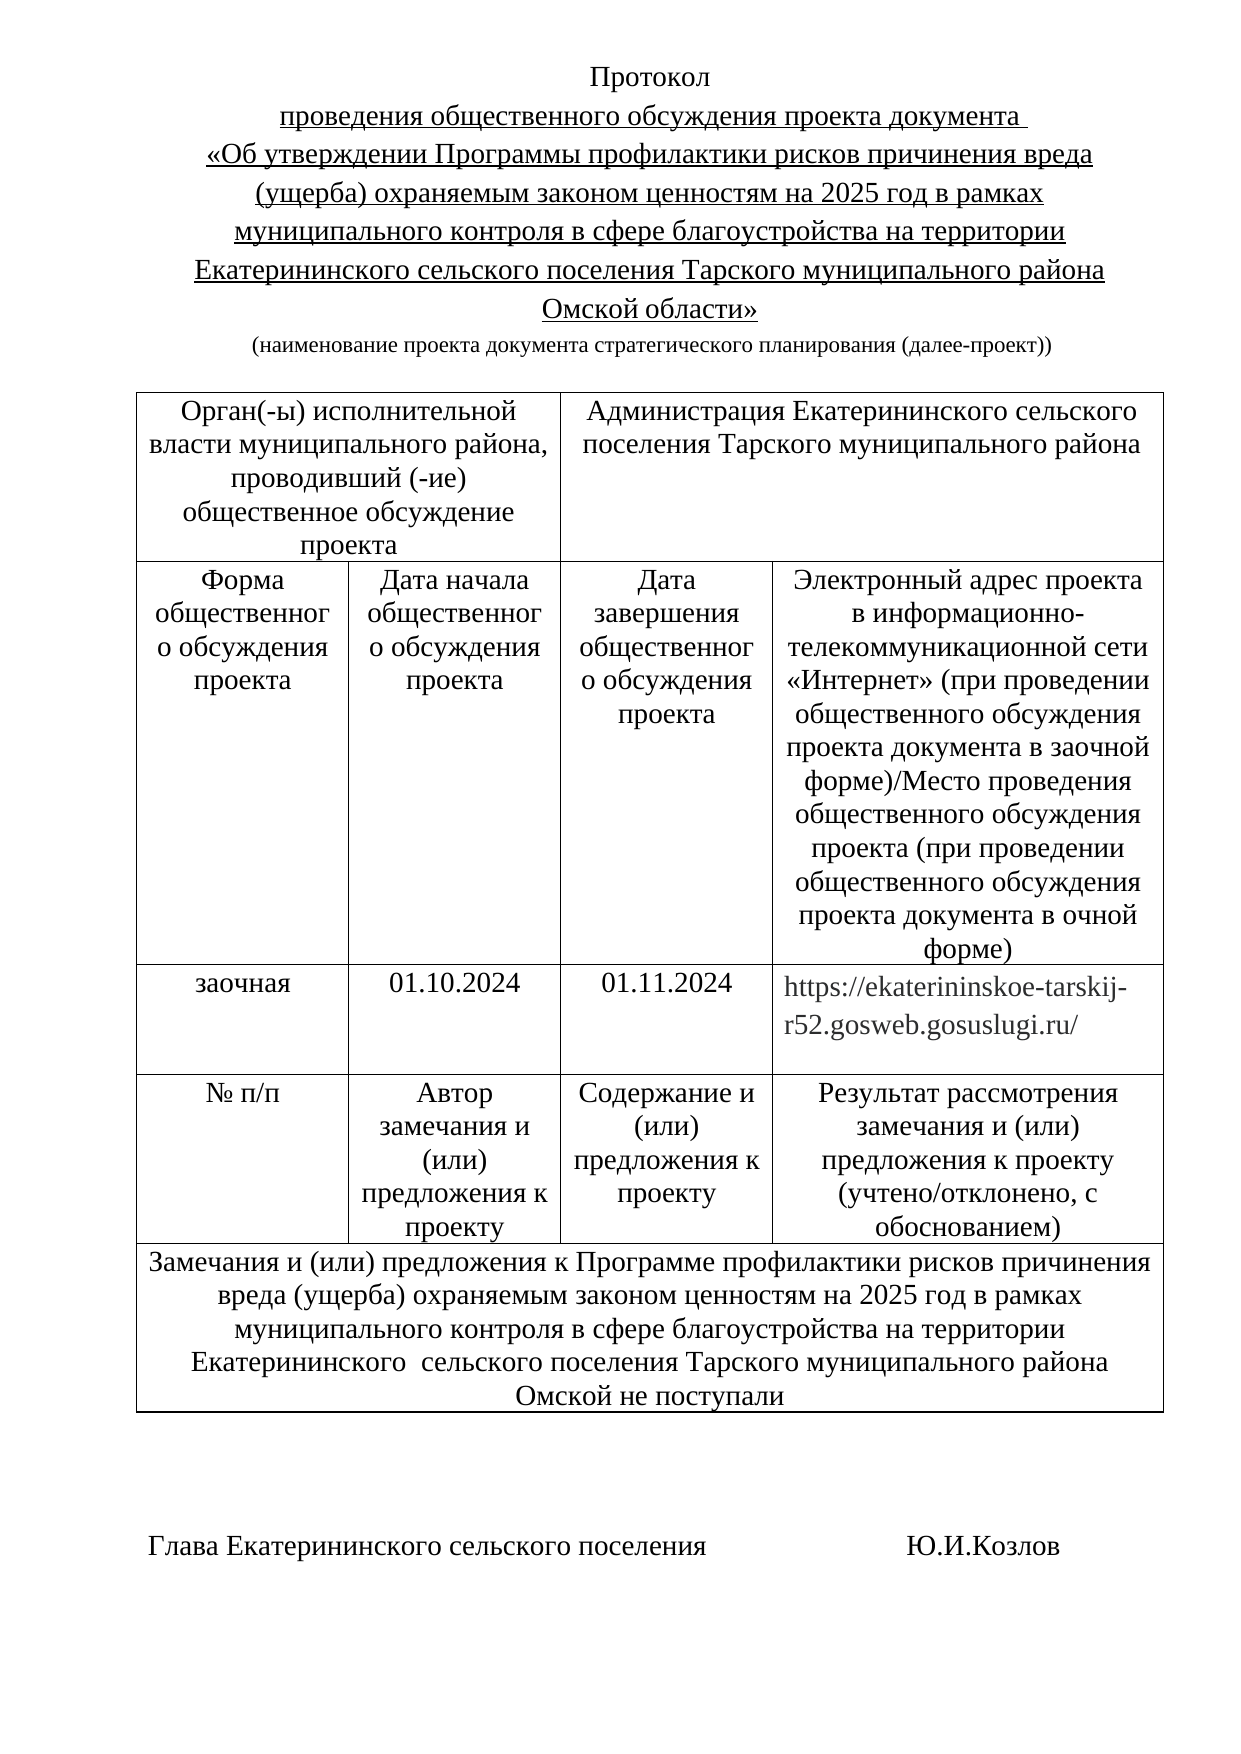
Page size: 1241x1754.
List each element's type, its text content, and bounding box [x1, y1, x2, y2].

table_cell 01.11.2024 [561, 965, 772, 1074]
text проведения общественного обсуждения проекта документа [148, 98, 1152, 131]
table_cell № п/п [137, 1075, 348, 1243]
table_cell Дата начала общественного обсуждения проекта [349, 562, 560, 964]
table_cell Электронный адрес проекта в информационно-телекоммуникационной сети «Интернет» (при проведении общественного обсуждения проекта документа в заочной форме)/Место проведения общественного обсуждения проекта (при проведении общественного обсуждения проекта документа в очной форме) [773, 562, 1163, 964]
table_cell https://ekaterininskoe-tarskij-r52.gosweb.gosuslugi.ru/ [773, 965, 1163, 1074]
text Глава Екатерининского сельского поселения Ю.И.Козлов [148, 1528, 1152, 1562]
table_header Администрация Екатерининского сельского поселения Тарского муниципального района [561, 393, 1163, 561]
table_header Орган(-ы) исполнительной власти муниципального района, проводивший (-ие) общественное обсуждение проекта [137, 393, 560, 561]
table_cell 01.10.2024 [349, 965, 560, 1074]
table_cell заочная [137, 965, 348, 1074]
text (наименование проекта документа стратегического планирования (далее-проект)) [148, 332, 1152, 358]
table_cell Замечания и (или) предложения к Программе профилактики рисков причинения вреда (ущерба) охраняемым законом ценностям на 2025 год в рамках муниципального контроля в сфере благоустройства на территории Екатерининского сельского поселения Тарского муниципального района Омской не поступали [137, 1244, 1163, 1411]
table_cell Результат рассмотрения замечания и (или) предложения к проекту (учтено/отклонено, с обоснованием) [773, 1075, 1163, 1243]
text Протокол [148, 59, 1152, 93]
table_cell Автор замечания и (или) предложения к проекту [349, 1075, 560, 1243]
table_cell Дата завершения общественного обсуждения проекта [561, 562, 772, 964]
text «Об утверждении Программы профилактики рисков причинения вреда (ущерба) охраняемым законом ценностям на 2025 год в рамках муниципального контроля в сфере благоустройства на территории Екатерининского сельского поселения Тарского муниципального района Омской области» [148, 136, 1152, 326]
table_cell Форма общественного обсуждения проекта [137, 562, 348, 964]
table_cell Содержание и (или) предложения к проекту [561, 1075, 772, 1243]
